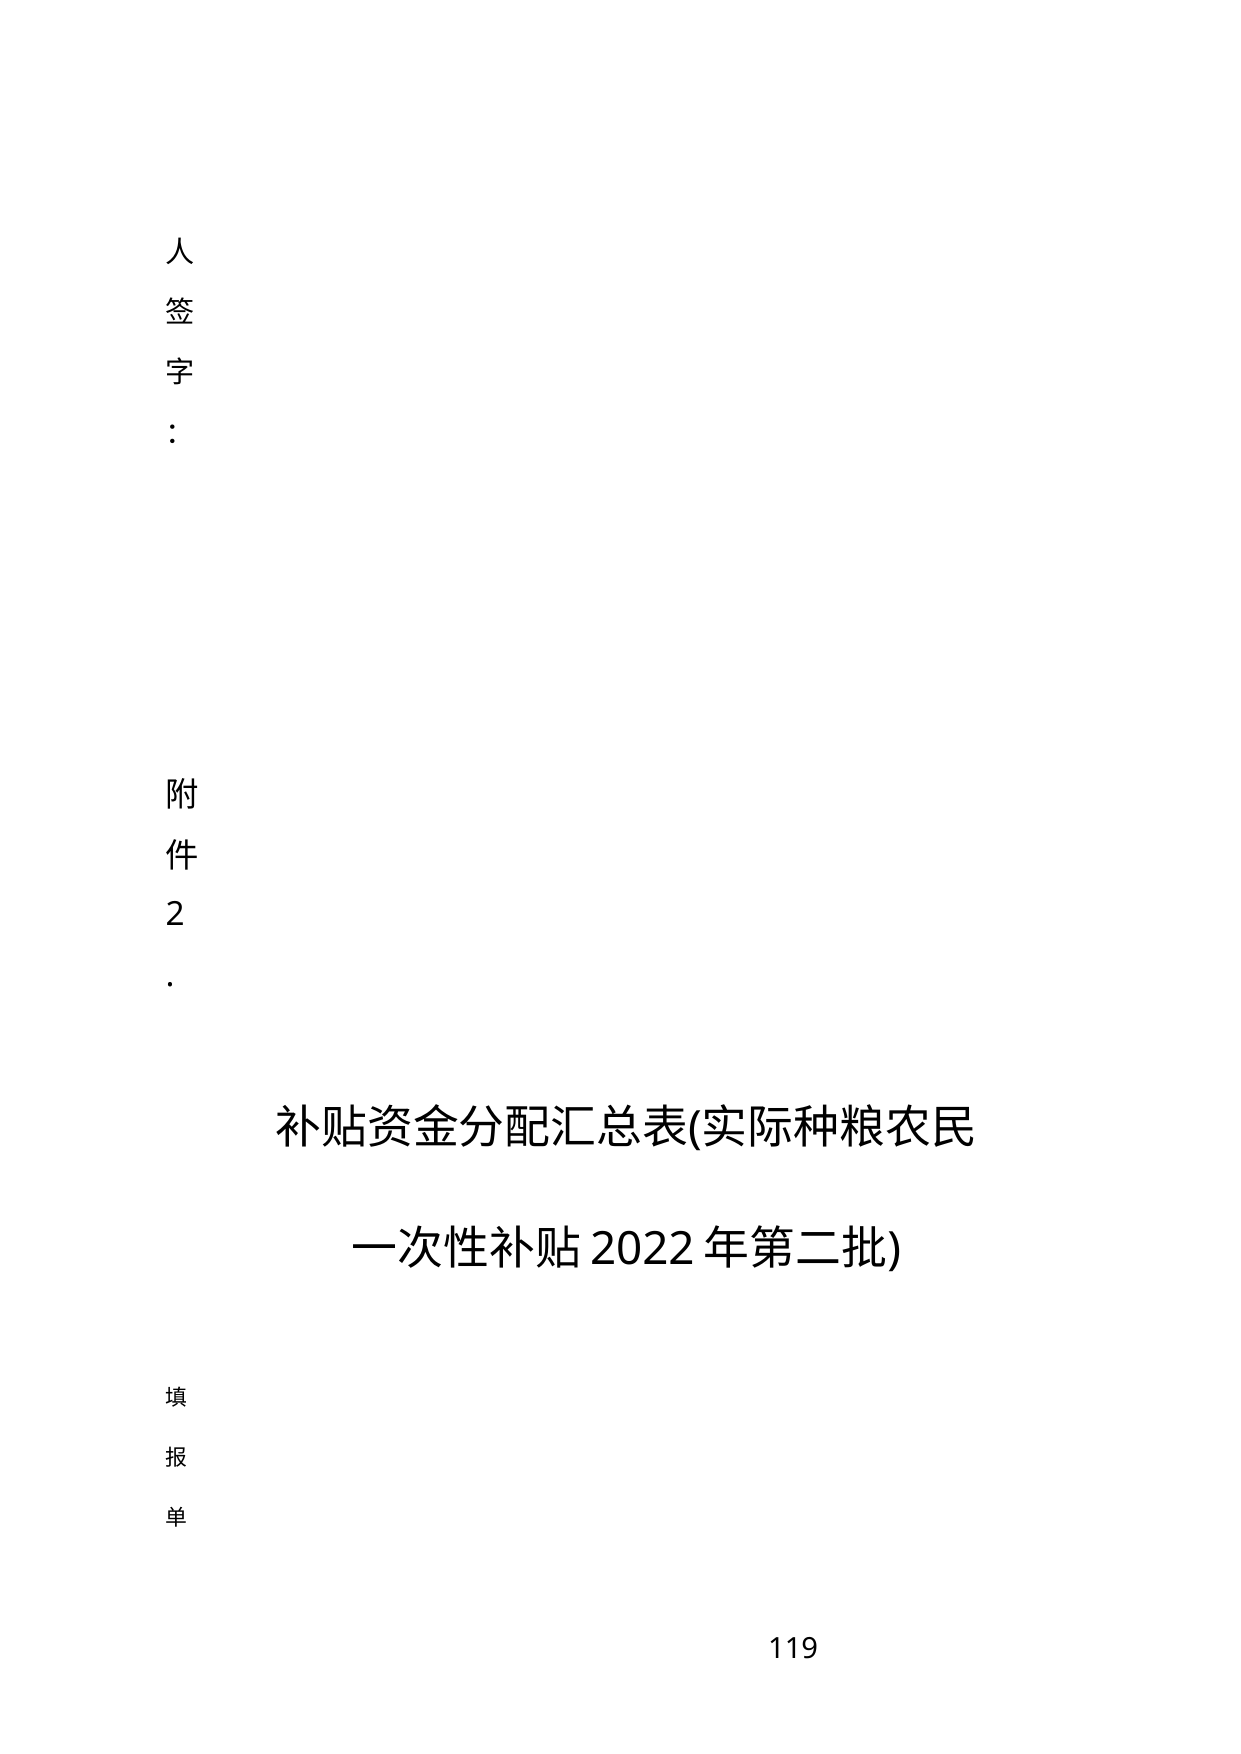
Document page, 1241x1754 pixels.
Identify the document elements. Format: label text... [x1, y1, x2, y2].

text 一次性补贴2022年第二批) [165, 1184, 1087, 1305]
text 补贴资金分配汇总表(实际种粮农民 [165, 1064, 1087, 1184]
